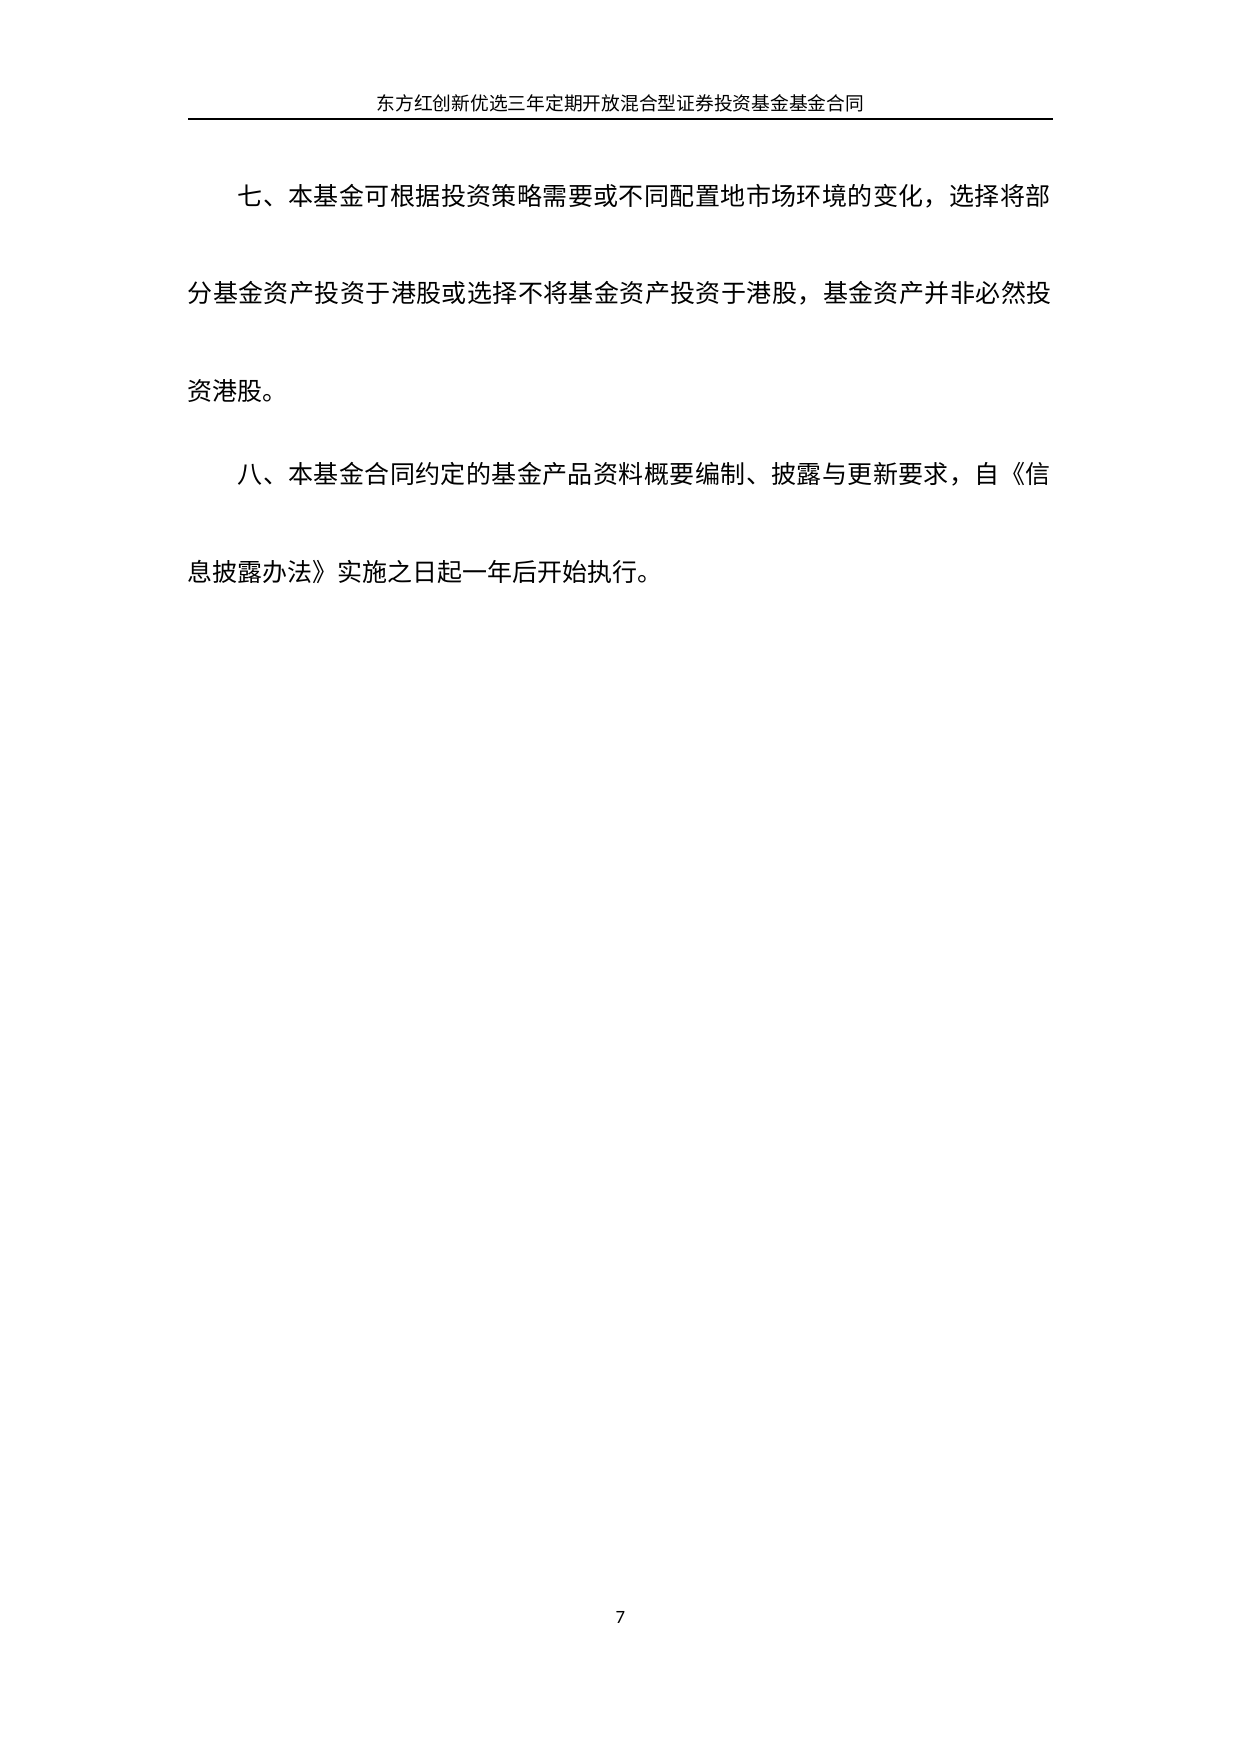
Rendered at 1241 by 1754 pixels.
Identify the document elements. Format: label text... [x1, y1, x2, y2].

text 八、本基金合同约定的基金产品资料概要编制、披露与更新要求，自《信息披露办法》实施之日起一年后开始执行。 [187, 440, 1053, 603]
text 七、本基金可根据投资策略需要或不同配置地市场环境的变化，选择将部分基金资产投资于港股或选择不将基金资产投资于港股，基金资产并非必然投资港股。 [187, 162, 1053, 422]
